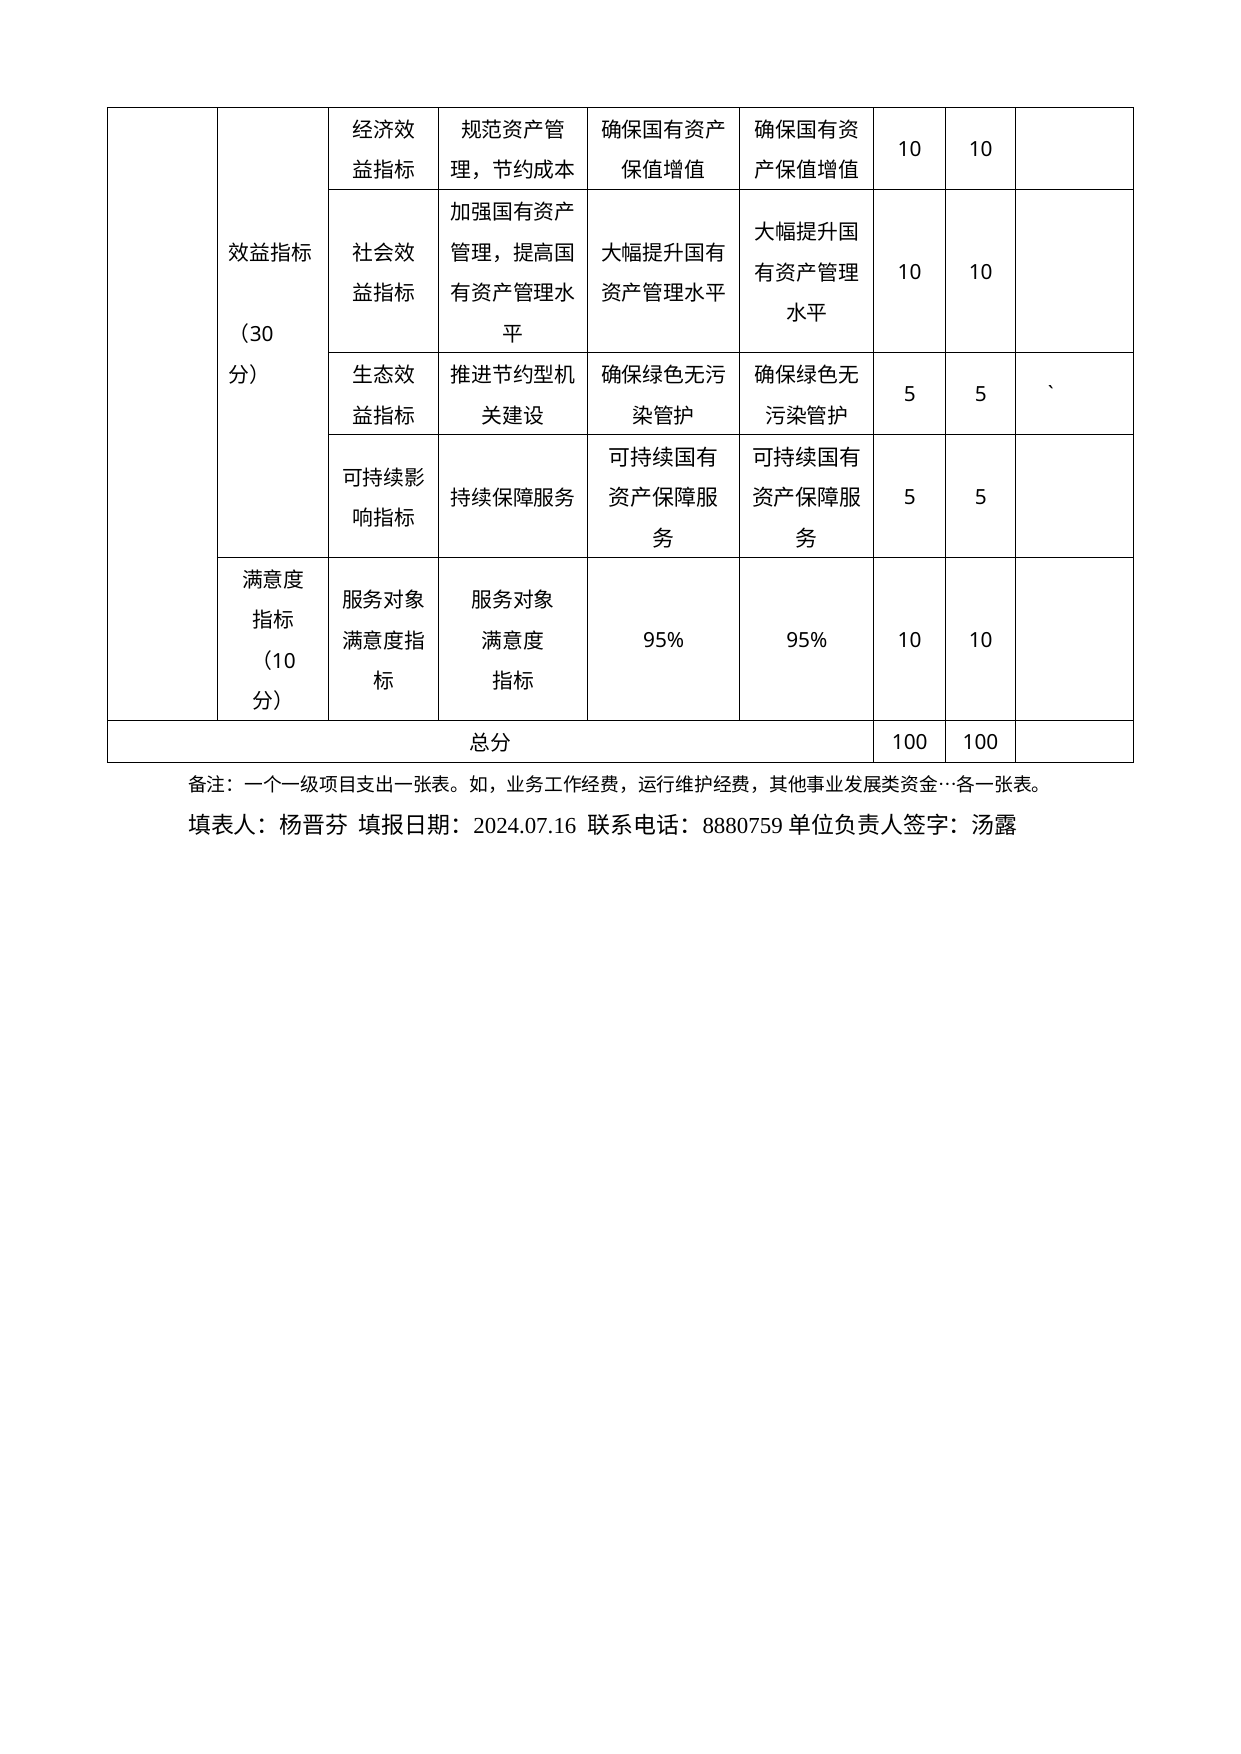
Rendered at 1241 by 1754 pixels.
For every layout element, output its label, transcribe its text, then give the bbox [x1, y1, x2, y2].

table_cell 社会效 益指标 [329, 190, 438, 352]
table_cell 服务对象满意度指标 [329, 558, 438, 720]
table_cell 5 [874, 353, 945, 434]
table_cell 确保绿色无污染管护 [588, 353, 739, 434]
table_cell 生态效 益指标 [329, 353, 438, 434]
table_cell 100 [946, 721, 1015, 762]
table_cell 大幅提升国有资产管理水平 [740, 190, 873, 352]
table_cell 10 [946, 558, 1015, 720]
table_cell [1016, 190, 1133, 352]
table_cell ` [1016, 353, 1133, 434]
table_cell 95% [740, 558, 873, 720]
table_cell 服务对象 满意度 指标 [439, 558, 587, 720]
table_cell [1016, 108, 1133, 189]
table_cell 可持续影响指标 [329, 435, 438, 557]
table_cell 经济效 益指标 [329, 108, 438, 189]
table_cell 加强国有资产管理，提高国有资产管理水平 [439, 190, 587, 352]
table_cell 10 [946, 108, 1015, 189]
table_cell 10 [874, 108, 945, 189]
table_cell 确保国有资产保值增值 [740, 108, 873, 189]
table_cell 确保绿色无污染管护 [740, 353, 873, 434]
table_cell 满意度 指标 （10分） [218, 558, 328, 720]
table_cell 10 [874, 190, 945, 352]
table_cell 95% [588, 558, 739, 720]
table_cell 10 [946, 190, 1015, 352]
table_cell 规范资产管理，节约成本 [439, 108, 587, 189]
text 填表人：杨晋芬 填报日期：2024.07.16 联系电话：8880759 单位负责人签字：汤露 [188, 803, 1053, 844]
table_cell 推进节约型机关建设 [439, 353, 587, 434]
text 备注：一个一级项目支出一张表。如，业务工作经费，运行维护经费，其他事业发展类资金…各一张表。 [188, 763, 1053, 803]
table_cell 10 [874, 558, 945, 720]
table_cell 可持续国有资产保障服务 [588, 435, 739, 557]
table_cell 5 [946, 353, 1015, 434]
table_cell 可持续国有资产保障服务 [740, 435, 873, 557]
table_cell 持续保障服务 [439, 435, 587, 557]
table_cell 5 [874, 435, 945, 557]
table_cell [1016, 721, 1133, 762]
table_cell [1016, 558, 1133, 720]
table_cell 效益指标 （30分） [218, 108, 328, 557]
table_cell [1016, 435, 1133, 557]
table_cell 100 [874, 721, 945, 762]
table_cell 确保国有资产保值增值 [588, 108, 739, 189]
table_cell 总分 [108, 721, 873, 762]
table_cell 5 [946, 435, 1015, 557]
table_cell 大幅提升国有资产管理水平 [588, 190, 739, 352]
